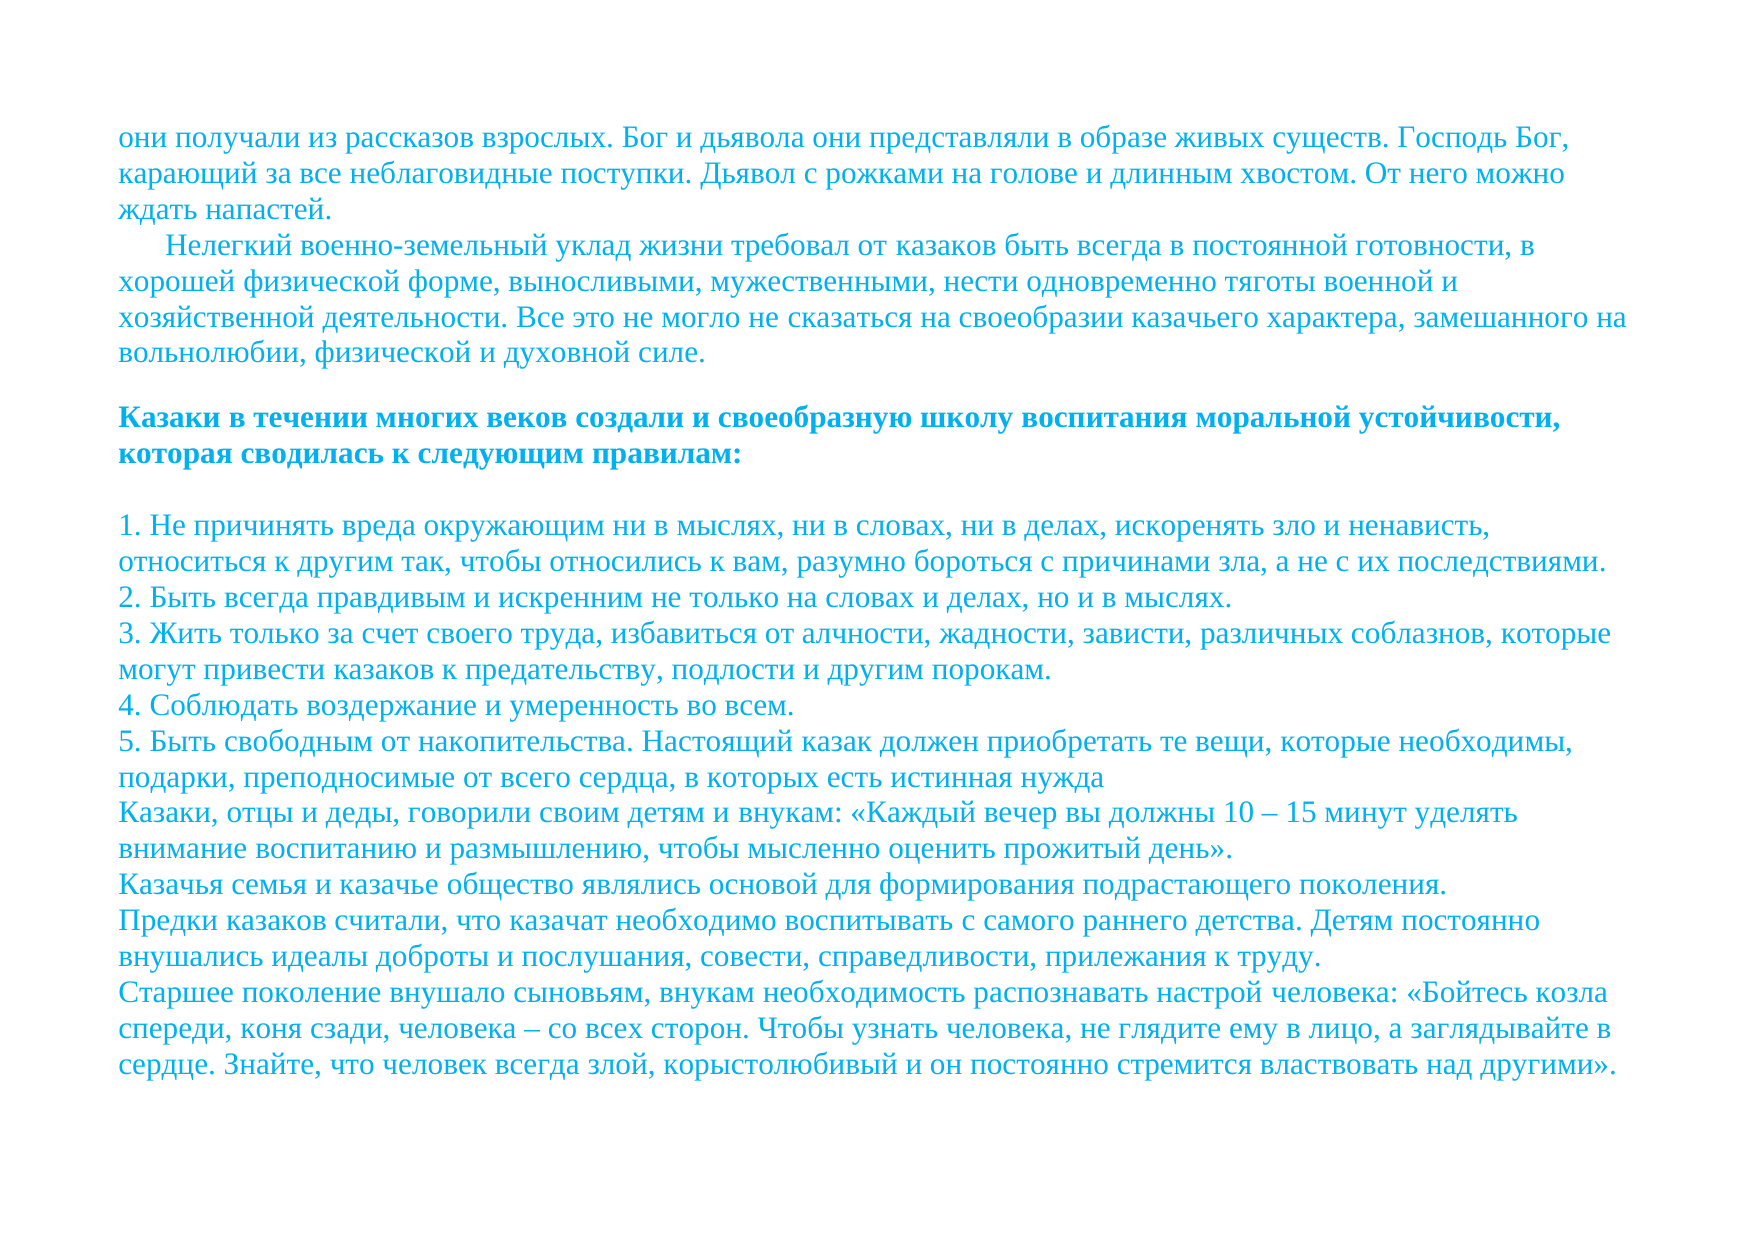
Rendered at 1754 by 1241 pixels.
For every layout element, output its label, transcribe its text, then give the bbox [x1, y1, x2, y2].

text 1. Не причинять вреда окружающим ни в мыслях, ни в словах, ни в делах, искоренять зло и ненависть, относиться к другим так, чтобы относились к вам, разумно бороться с причинами зла, а не с их последствиями. [118, 506, 1636, 578]
text Нелегкий военно-земельный уклад жизни требовал от казаков быть всегда в постоянной готовности, в хорошей физической форме, выносливыми, мужественными, нести одновременно тяготы военной и хозяйственной деятельности. Все это не могло не сказаться на своеобразии казачьего характера, замешанного на вольнолюбии, физической и духовной силе. [118, 226, 1636, 370]
text Казаки, отцы и деды, говорили своим детям и внукам: «Каждый вечер вы должны 10 – 15 минут уделять внимание воспитанию и размышлению, чтобы мысленно оценить прожитый день». [118, 794, 1636, 866]
text Казачья семья и казачье общество являлись основой для формирования подрастающего поколения. Предки казаков считали, что казачат необходимо воспитывать с самого раннего детства. Детям постоянно внушались идеалы доброты и послушания, совести, справедливости, прилежания к труду. [118, 866, 1636, 973]
text 4. Соблюдать воздержание и умеренность во всем. [118, 686, 1636, 722]
text 3. Жить только за счет своего труда, избавиться от алчности, жадности, зависти, различных соблазнов, которые могут привести казаков к предательству, подлости и другим порокам. [118, 614, 1636, 686]
text 2. Быть всегда правдивым и искренним не только на словах и делах, но и в мыслях. [118, 578, 1636, 614]
text Старшее поколение внушало сыновьям, внукам необходимость распознавать настрой человека: «Бойтесь козла спереди, коня сзади, человека – со всех сторон. Чтобы узнать человека, не глядите ему в лицо, а заглядывайте в сердце. Знайте, что человек всегда злой, корыстолюбивый и он постоянно стремится властвовать над другими». [118, 973, 1636, 1081]
text Казаки в течении многих веков создали и своеобразную школу воспитания моральной устойчивости, которая сводилась к следующим правилам: [118, 398, 1636, 470]
text 5. Быть свободным от накопительства. Настоящий казак должен приобретать те вещи, которые необходимы, подарки, преподносимые от всего сердца, в которых есть истинная нужда [118, 722, 1636, 794]
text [118, 118, 1636, 226]
